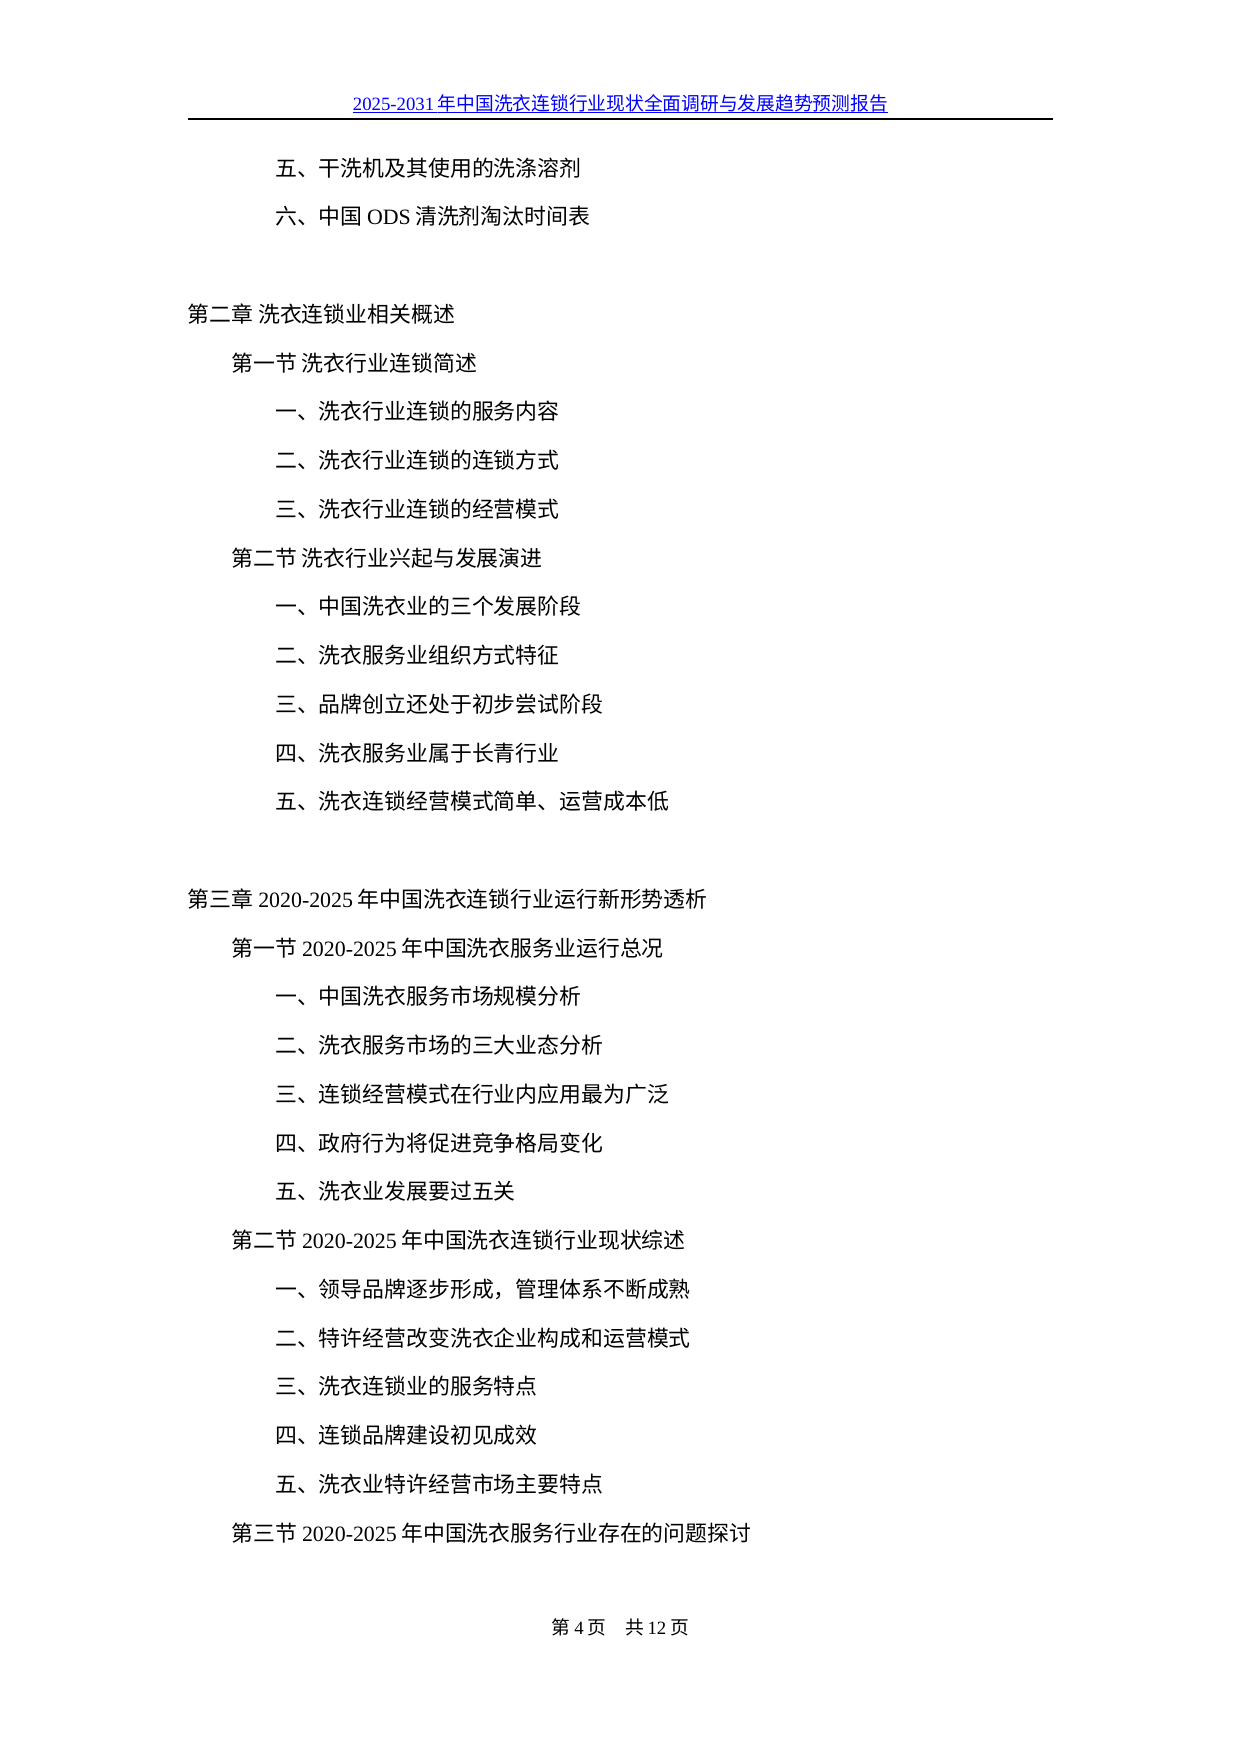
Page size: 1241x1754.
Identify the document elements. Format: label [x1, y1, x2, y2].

text [187, 150, 1053, 1548]
